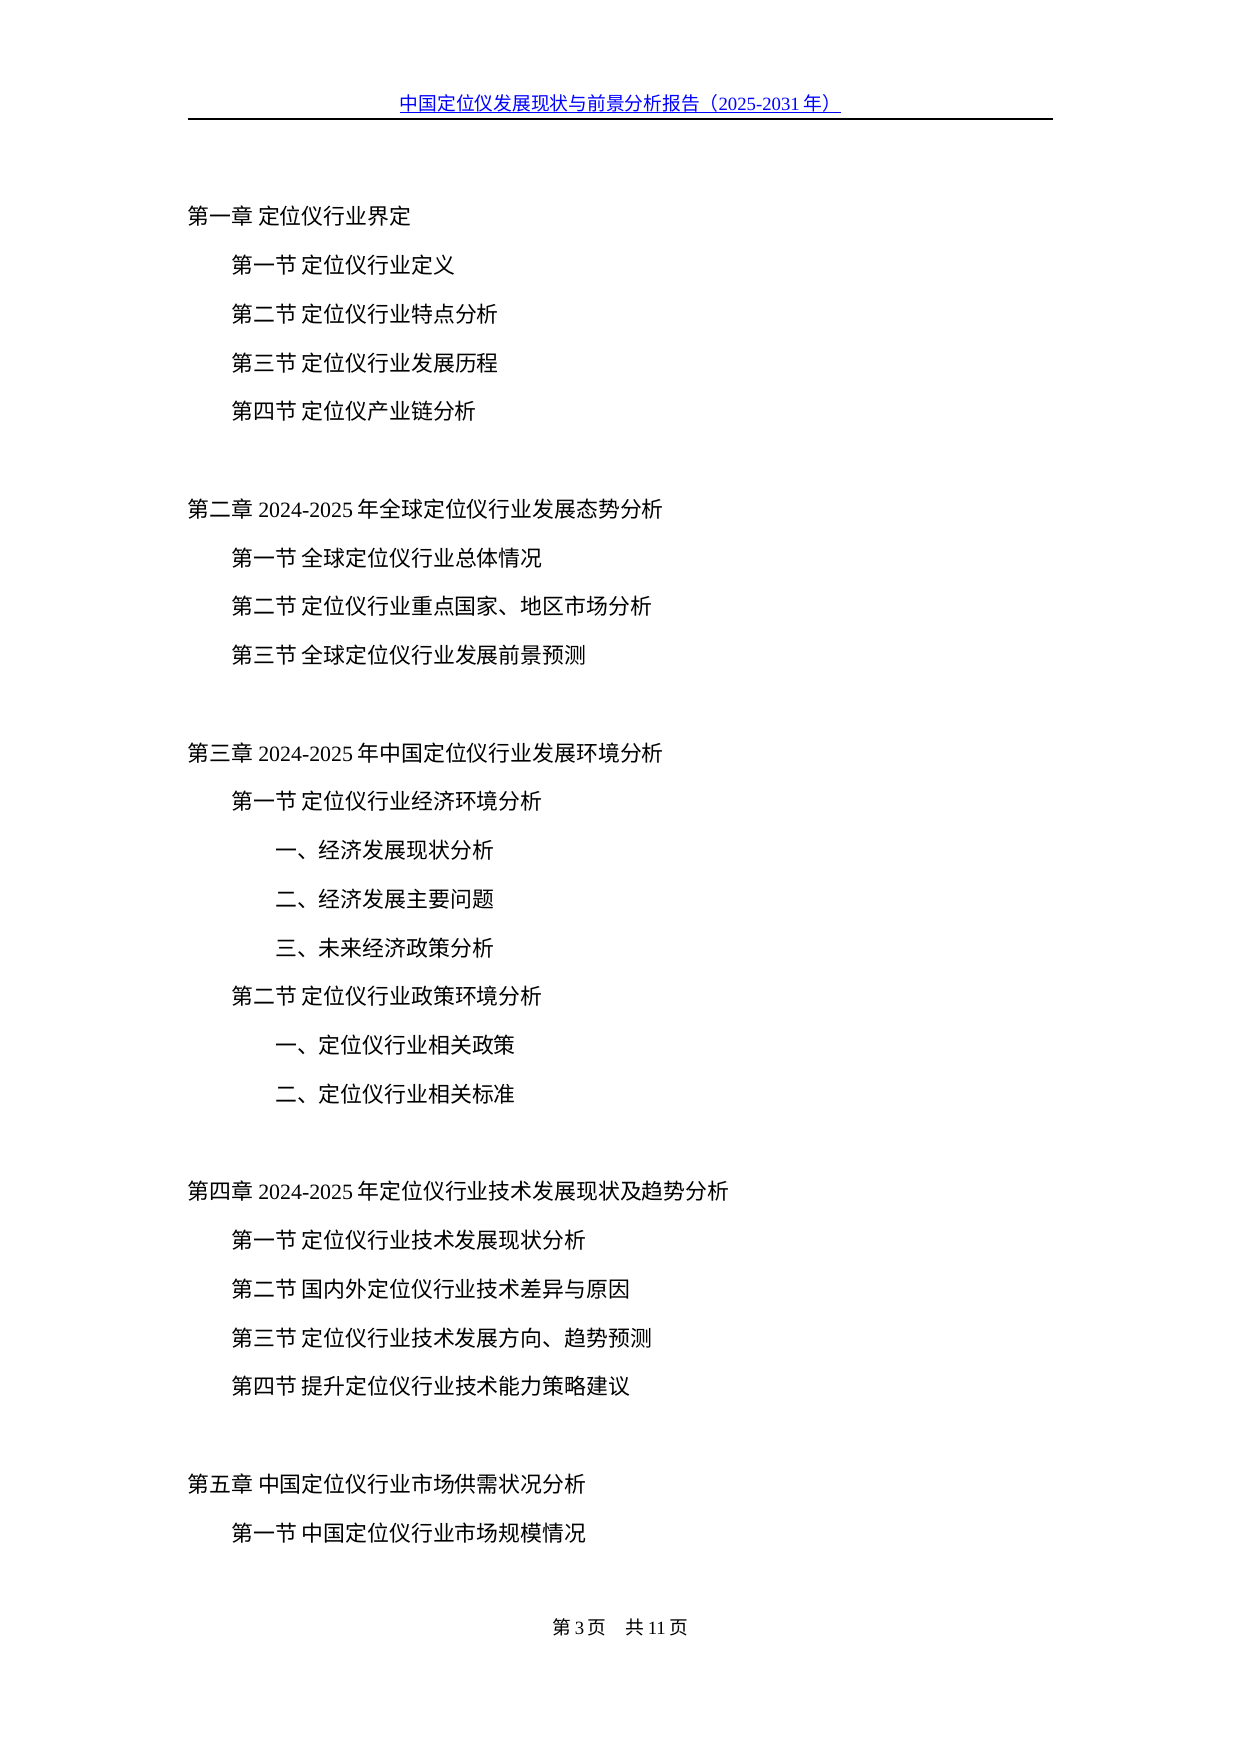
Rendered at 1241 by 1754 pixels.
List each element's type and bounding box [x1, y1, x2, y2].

text [187, 150, 1053, 1548]
